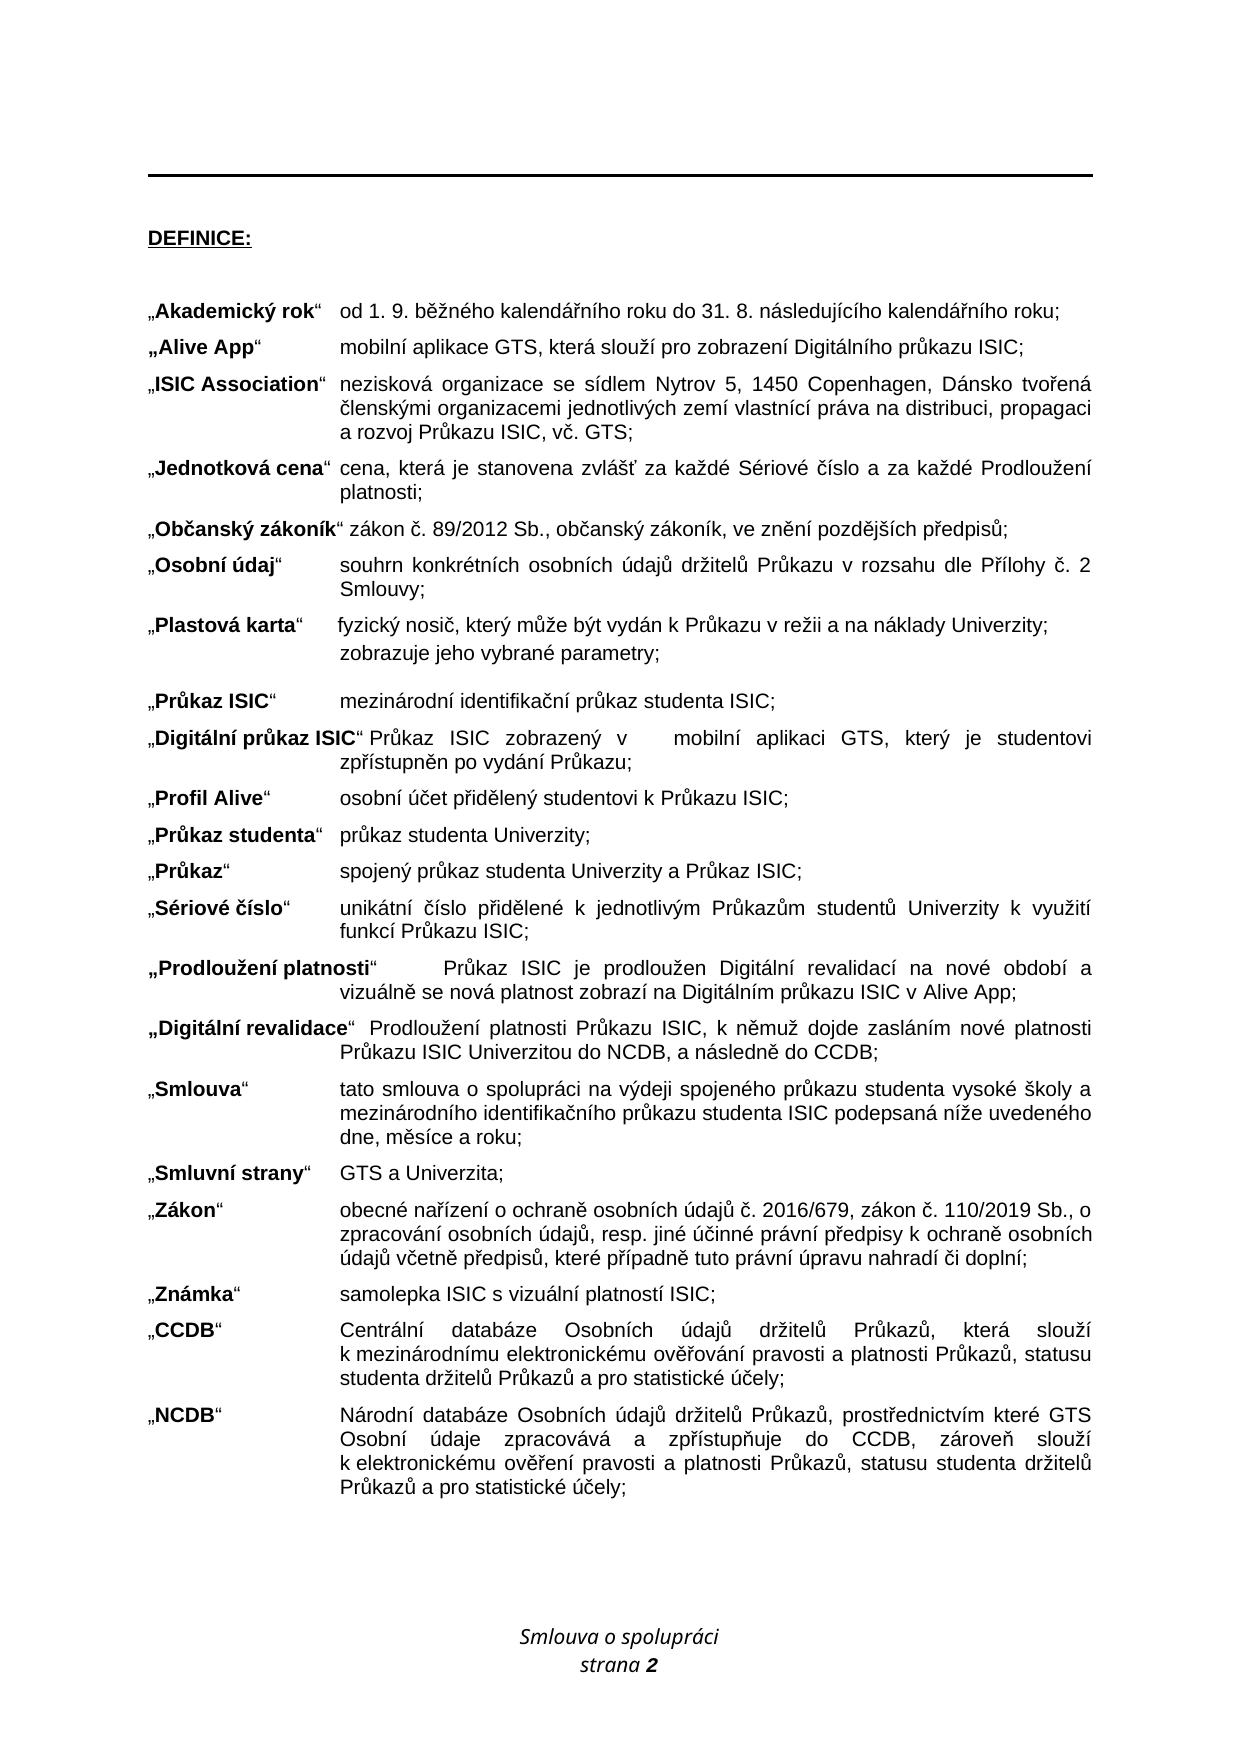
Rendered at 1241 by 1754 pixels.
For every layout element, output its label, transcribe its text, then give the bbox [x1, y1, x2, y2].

list „Průkaz“ spojený průkaz studenta Univerzity a Průkaz ISIC; [148, 859, 1093, 883]
list „Průkaz ISIC“ mezinárodní identifikační průkaz studenta ISIC; [148, 689, 1093, 713]
list „Průkaz studenta“ průkaz studenta Univerzity; [148, 822, 1093, 846]
list „Občanský zákoník“ zákon č. 89/2012 Sb., občanský zákoník, ve znění pozdějších předpisů; [148, 516, 1093, 540]
list „Akademický rok“ od 1. 9. běžného kalendářního roku do 31. 8. následujícího kalendářního roku; [148, 299, 1093, 323]
list „CCDB“ Centrální databáze Osobních údajů držitelů Průkazů, která slouží k mezinárodnímu elektronickému ověřování pravosti a platnosti Průkazů, statusu studenta držitelů Průkazů a pro statistické účely; [148, 1318, 1093, 1390]
list „Digitální revalidace“ Prodloužení platnosti Průkazu ISIC, k němuž dojde zasláním nové platnosti Průkazu ISIC Univerzitou do NCDB, a následně do CCDB; [148, 1016, 1093, 1064]
list „Prodloužení platnosti“ Průkaz ISIC je prodloužen Digitální revalidací na nové období a vizuálně se nová platnost zobrazí na Digitálním průkazu ISIC v Alive App; [148, 956, 1093, 1004]
list „Alive App“ mobilní aplikace GTS, která slouží pro zobrazení Digitálního průkazu ISIC; [148, 335, 1093, 359]
list „Známka“ samolepka ISIC s vizuální platností ISIC; [148, 1282, 1093, 1306]
list „Sériové číslo“ unikátní číslo přidělené k jednotlivým Průkazům studentů Univerzity k využití funkcí Průkazu ISIC; [148, 895, 1093, 943]
list „Osobní údaj“ souhrn konkrétních osobních údajů držitelů Průkazu v rozsahu dle Přílohy č. 2 Smlouvy; [148, 553, 1093, 601]
list „NCDB“ Národní databáze Osobních údajů držitelů Průkazů, prostřednictvím které GTS Osobní údaje zpracovává a zpřístupňuje do CCDB, zároveň slouží k elektronickému ověření pravosti a platnosti Průkazů, statusu studenta držitelů Průkazů a pro statistické účely; [148, 1403, 1093, 1498]
text „Plastová karta“ fyzický nosič, který může být vydán k Průkazu v režii a na náklady Univerzity; [148, 613, 1093, 637]
list „Digitální průkaz ISIC“ Průkaz ISIC zobrazený v mobilní aplikaci GTS, který je studentovi zpřístupněn po vydání Průkazu; [148, 726, 1093, 773]
list „Jednotková cena“ cena, která je stanovena zvlášť za každé Sériové číslo a za každé Prodloužení platnosti; [148, 456, 1093, 504]
list DEFINICE: [148, 226, 1093, 250]
text zobrazuje jeho vybrané parametry; [266, 641, 1093, 665]
list „Zákon“ obecné nařízení o ochraně osobních údajů č. 2016/679, zákon č. 110/2019 Sb., o zpracování osobních údajů, resp. jiné účinné právní předpisy k ochraně osobních údajů včetně předpisů, které případně tuto právní úpravu nahradí či doplní; [148, 1197, 1093, 1269]
list „ISIC Association“ nezisková organizace se sídlem Nytrov 5, 1450 Copenhagen, Dánsko tvořená členskými organizacemi jednotlivých zemí vlastnící práva na distribuci, propagaci a rozvoj Průkazu ISIC, vč. GTS; [148, 372, 1093, 443]
list „Smluvní strany“ GTS a Univerzita; [148, 1161, 1093, 1185]
list „Smlouva“ tato smlouva o spolupráci na výdeji spojeného průkazu studenta vysoké školy a mezinárodního identifikačního průkazu studenta ISIC podepsaná níže uvedeného dne, měsíce a roku; [148, 1077, 1093, 1148]
list „Profil Alive“ osobní účet přidělený studentovi k Průkazu ISIC; [148, 786, 1093, 810]
